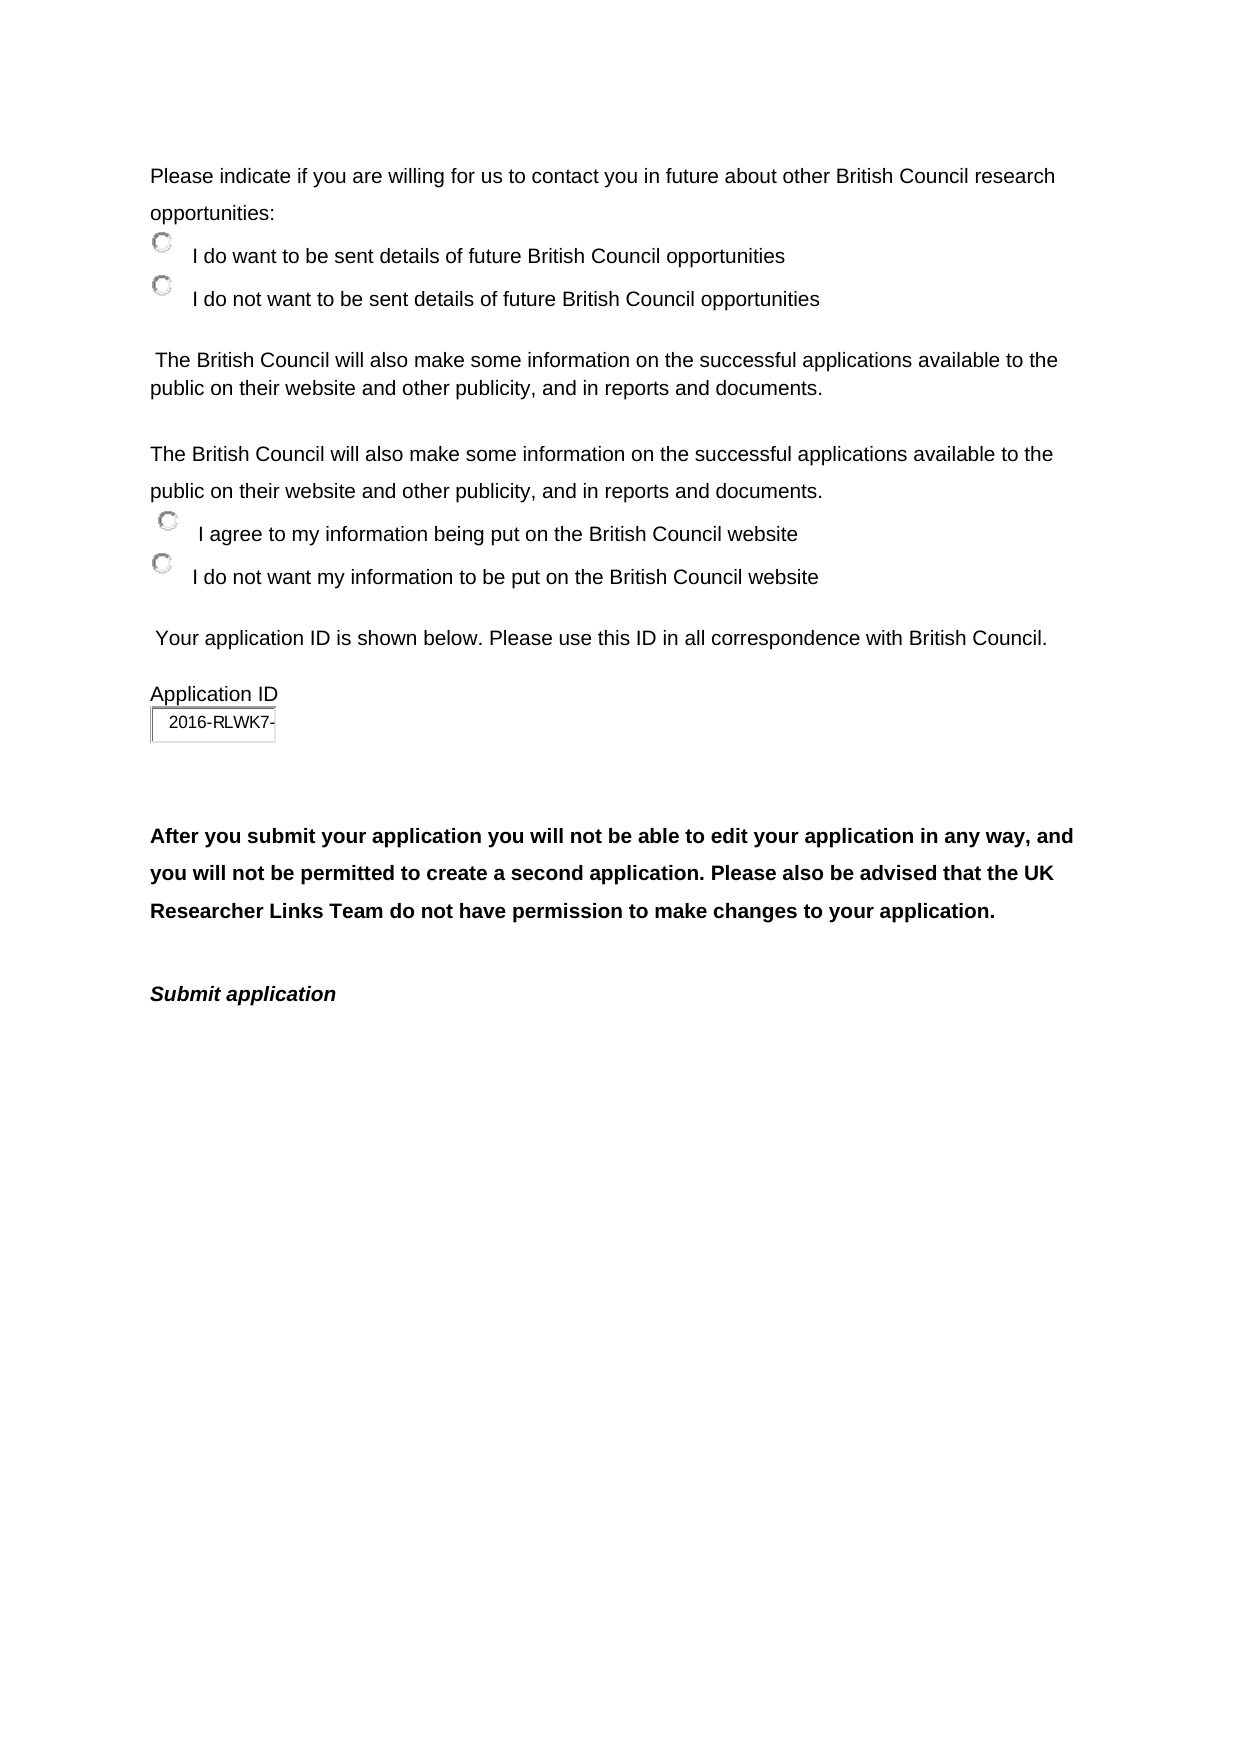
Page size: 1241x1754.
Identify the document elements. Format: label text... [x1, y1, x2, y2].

text The British Council will also make some information on the successful applications available to the public on their website and other publicity, and in reports and documents. [150, 348, 1090, 400]
text I agree to my information being put on the British Council website I do not want my information to be put on the British Council website [150, 503, 1090, 626]
text I do want to be sent details of future British Council opportunities I do not want to be sent details of future British Council opportunities [150, 225, 1090, 348]
text The British Council will also make some information on the successful applications available to the public on their website and other publicity, and in reports and documents. [150, 428, 1090, 503]
text After you submit your application you will not be able to edit your application in any way, and you will not be permitted to create a second application. Please also be advised that the UK Researcher Links Team do not have permission to make changes to your application. [150, 810, 1090, 923]
text Submit application [150, 968, 1090, 1005]
text Application ID [150, 682, 1090, 706]
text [150, 150, 1090, 225]
text Your application ID is shown below. Please use this ID in all correspondence with British Council. [150, 626, 1090, 654]
